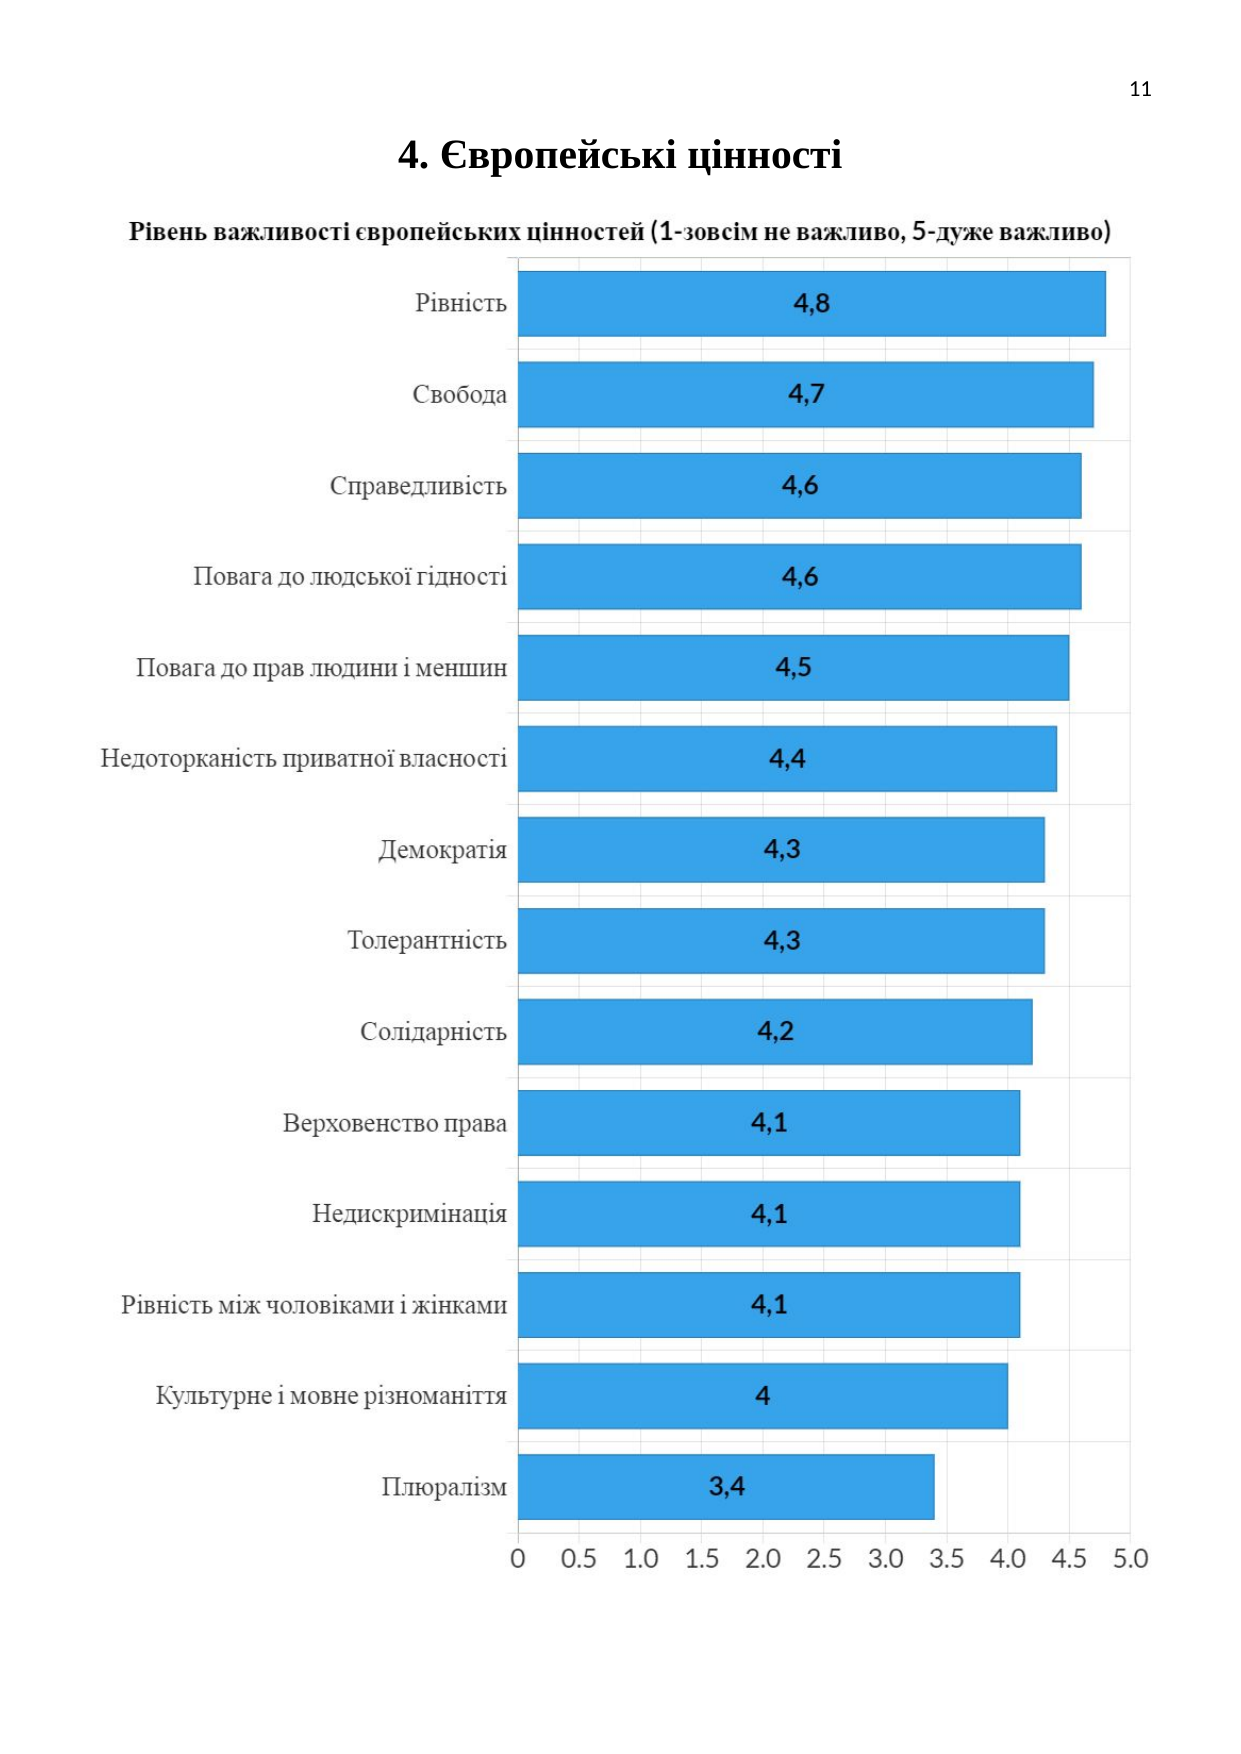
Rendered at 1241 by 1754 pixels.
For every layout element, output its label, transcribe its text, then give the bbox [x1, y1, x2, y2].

picture [88, 205, 1152, 1588]
text 4. Європейські цінності [89, 130, 1152, 178]
